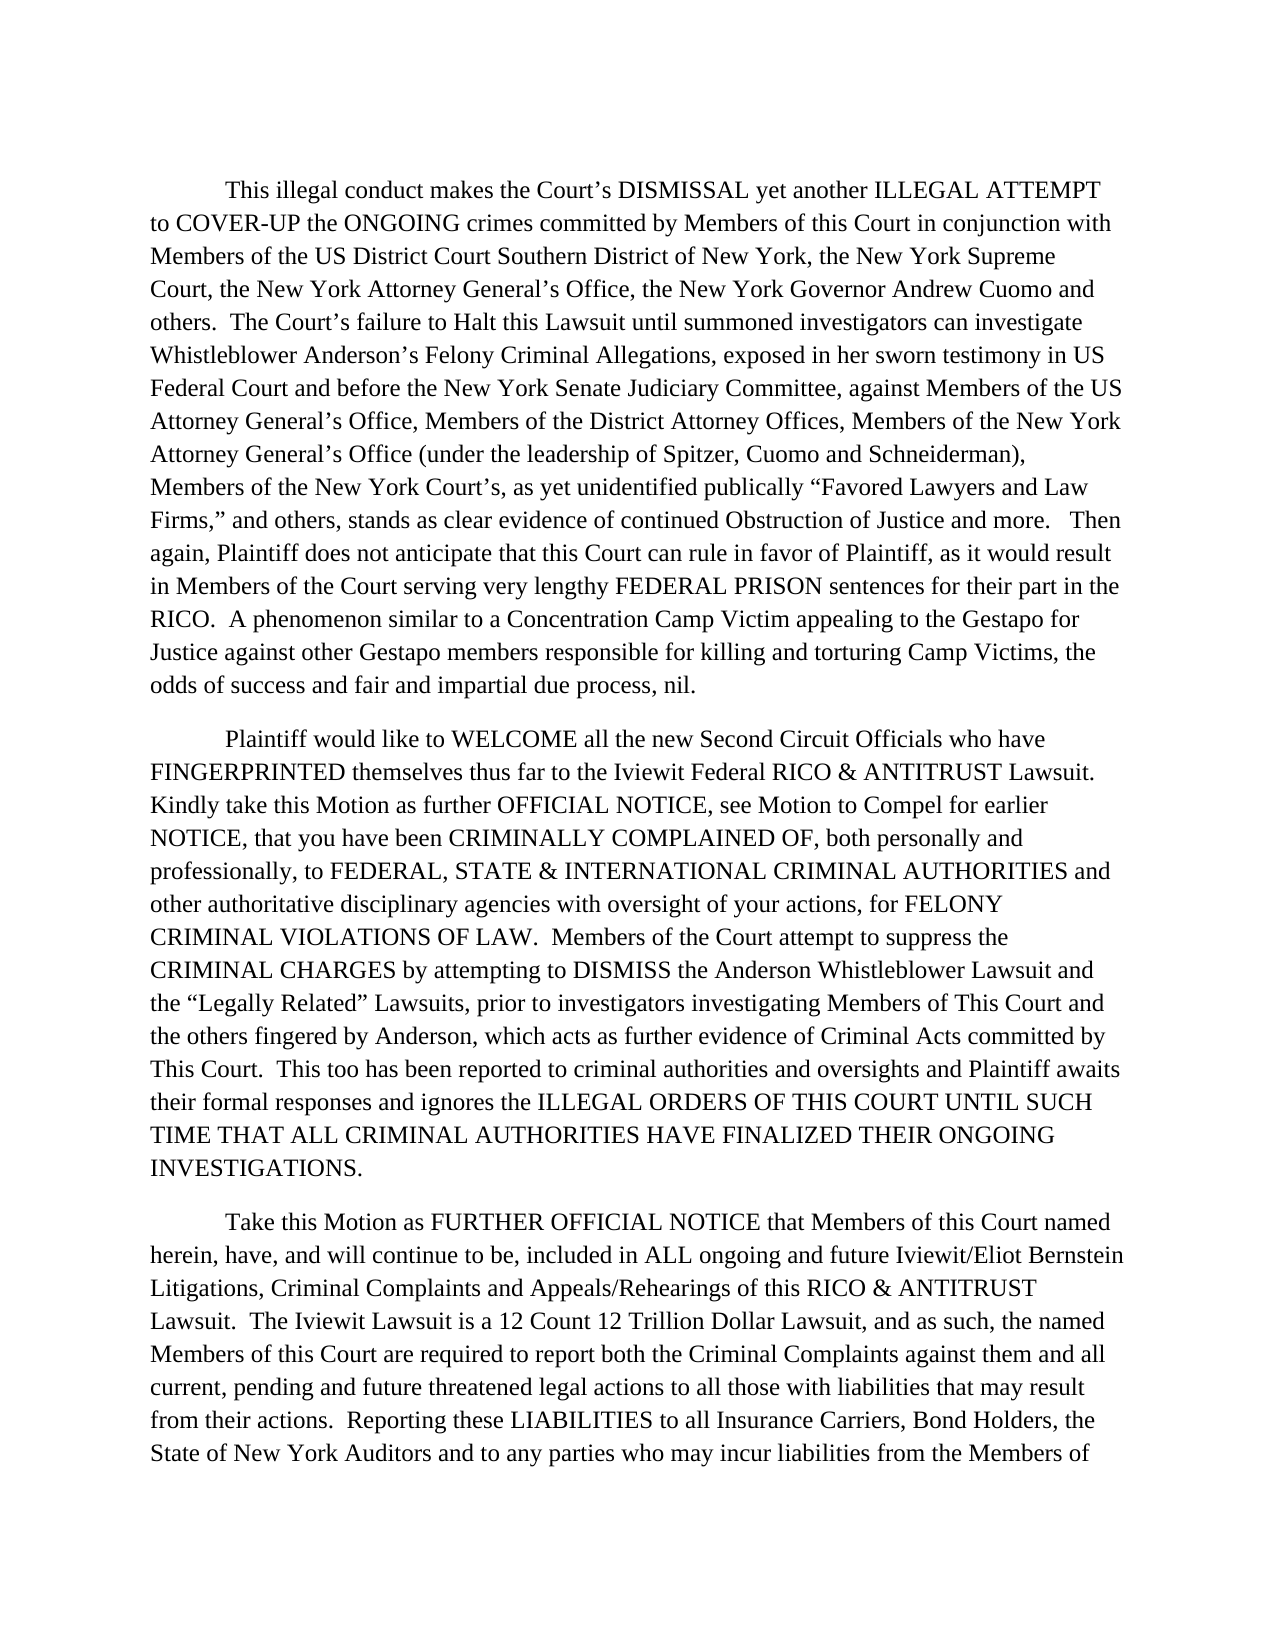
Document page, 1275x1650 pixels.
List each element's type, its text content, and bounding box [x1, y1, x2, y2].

text This illegal conduct makes the Court’s DISMISSAL yet another ILLEGAL ATTEMPT to COVER-UP the ONGOING crimes committed by Members of this Court in conjunction with Members of the US District Court Southern District of New York, the New York Supreme Court, the New York Attorney General’s Office, the New York Governor Andrew Cuomo and others. The Court’s failure to Halt this Lawsuit until summoned investigators can investigate Whistleblower Anderson’s Felony Criminal Allegations, exposed in her sworn testimony in US Federal Court and before the New York Senate Judiciary Committee, against Members of the US Attorney General’s Office, Members of the District Attorney Offices, Members of the New York Attorney General’s Office (under the leadership of Spitzer, Cuomo and Schneiderman), Members of the New York Court’s, as yet unidentified publically “Favored Lawyers and Law Firms,” and others, stands as clear evidence of continued Obstruction of Justice and more. Then again, Plaintiff does not anticipate that this Court can rule in favor of Plaintiff, as it would result in Members of the Court serving very lengthy FEDERAL PRISON sentences for their part in the RICO. A phenomenon similar to a Concentration Camp Victim appealing to the Gestapo for Justice against other Gestapo members responsible for killing and torturing Camp Victims, the odds of success and fair and impartial due process, nil. [150, 175, 1125, 699]
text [150, 1207, 1125, 1467]
text Plaintiff would like to WELCOME all the new Second Circuit Officials who have FINGERPRINTED themselves thus far to the Iviewit Federal RICO & ANTITRUST Lawsuit. Kindly take this Motion as further OFFICIAL NOTICE, see Motion to Compel for earlier NOTICE, that you have been CRIMINALLY COMPLAINED OF, both personally and professionally, to FEDERAL, STATE & INTERNATIONAL CRIMINAL AUTHORITIES and other authoritative disciplinary agencies with oversight of your actions, for FELONY CRIMINAL VIOLATIONS OF LAW. Members of the Court attempt to suppress the CRIMINAL CHARGES by attempting to DISMISS the Anderson Whistleblower Lawsuit and the “Legally Related” Lawsuits, prior to investigators investigating Members of This Court and the others fingered by Anderson, which acts as further evidence of Criminal Acts committed by This Court. This too has been reported to criminal authorities and oversights and Plaintiff awaits their formal responses and ignores the ILLEGAL ORDERS OF THIS COURT UNTIL SUCH TIME THAT ALL CRIMINAL AUTHORITIES HAVE FINALIZED THEIR ONGOING INVESTIGATIONS. [150, 724, 1125, 1182]
